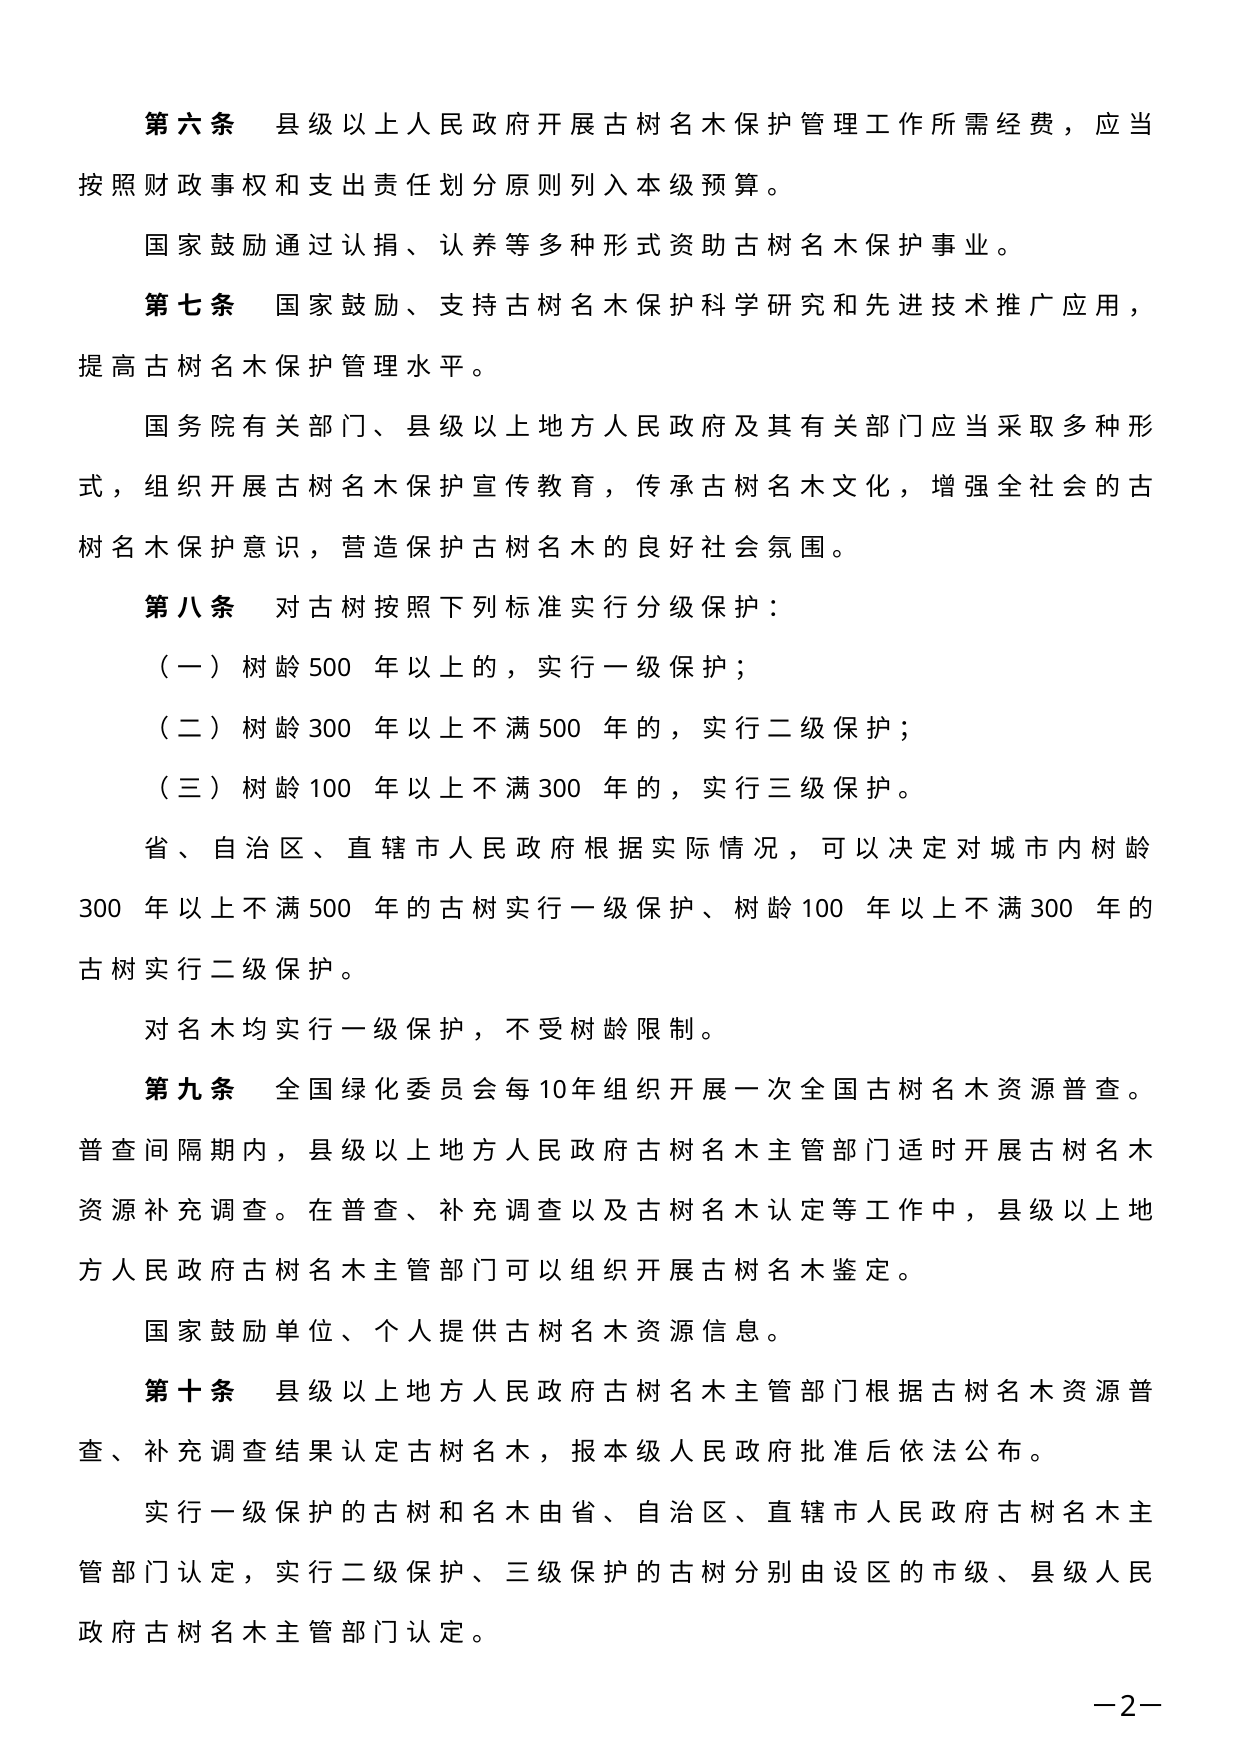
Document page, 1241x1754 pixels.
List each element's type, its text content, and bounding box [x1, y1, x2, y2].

text 第九条 全国绿化委员会每10年组织开展一次全国古树名木资源普查。普查间隔期内，县级以上地方人民政府古树名木主管部门适时开展古树名木资源补充调查。在普查、补充调查以及古树名木认定等工作中，县级以上地方人民政府古树名木主管部门可以组织开展古树名木鉴定。 [79, 1058, 1161, 1299]
text （二）树龄300年以上不满500年的，实行二级保护； [79, 696, 1161, 756]
text 第六条 县级以上人民政府开展古树名木保护管理工作所需经费，应当按照财政事权和支出责任划分原则列入本级预算。 [79, 93, 1161, 213]
text 省、自治区、直辖市人民政府根据实际情况，可以决定对城市内树龄300年以上不满500年的古树实行一级保护、树龄100年以上不满300年的古树实行二级保护。 [79, 817, 1161, 998]
text 实行一级保护的古树和名木由省、自治区、直辖市人民政府古树名木主管部门认定，实行二级保护、三级保护的古树分别由设区的市级、县级人民政府古树名木主管部门认定。 [79, 1480, 1161, 1661]
text （一）树龄500年以上的，实行一级保护； [79, 636, 1161, 696]
text 国家鼓励单位、个人提供古树名木资源信息。 [79, 1299, 1161, 1359]
text 第七条 国家鼓励、支持古树名木保护科学研究和先进技术推广应用，提高古树名木保护管理水平。 [79, 274, 1161, 394]
text （三）树龄100年以上不满300年的，实行三级保护。 [79, 756, 1161, 817]
text 第八条 对古树按照下列标准实行分级保护： [79, 575, 1161, 636]
text 第十条 县级以上地方人民政府古树名木主管部门根据古树名木资源普查、补充调查结果认定古树名木，报本级人民政府批准后依法公布。 [79, 1359, 1161, 1480]
text 对名木均实行一级保护，不受树龄限制。 [79, 998, 1161, 1058]
text 国家鼓励通过认捐、认养等多种形式资助古树名木保护事业。 [79, 213, 1161, 274]
text 国务院有关部门、县级以上地方人民政府及其有关部门应当采取多种形式，组织开展古树名木保护宣传教育，传承古树名木文化，增强全社会的古树名木保护意识，营造保护古树名木的良好社会氛围。 [79, 394, 1161, 575]
